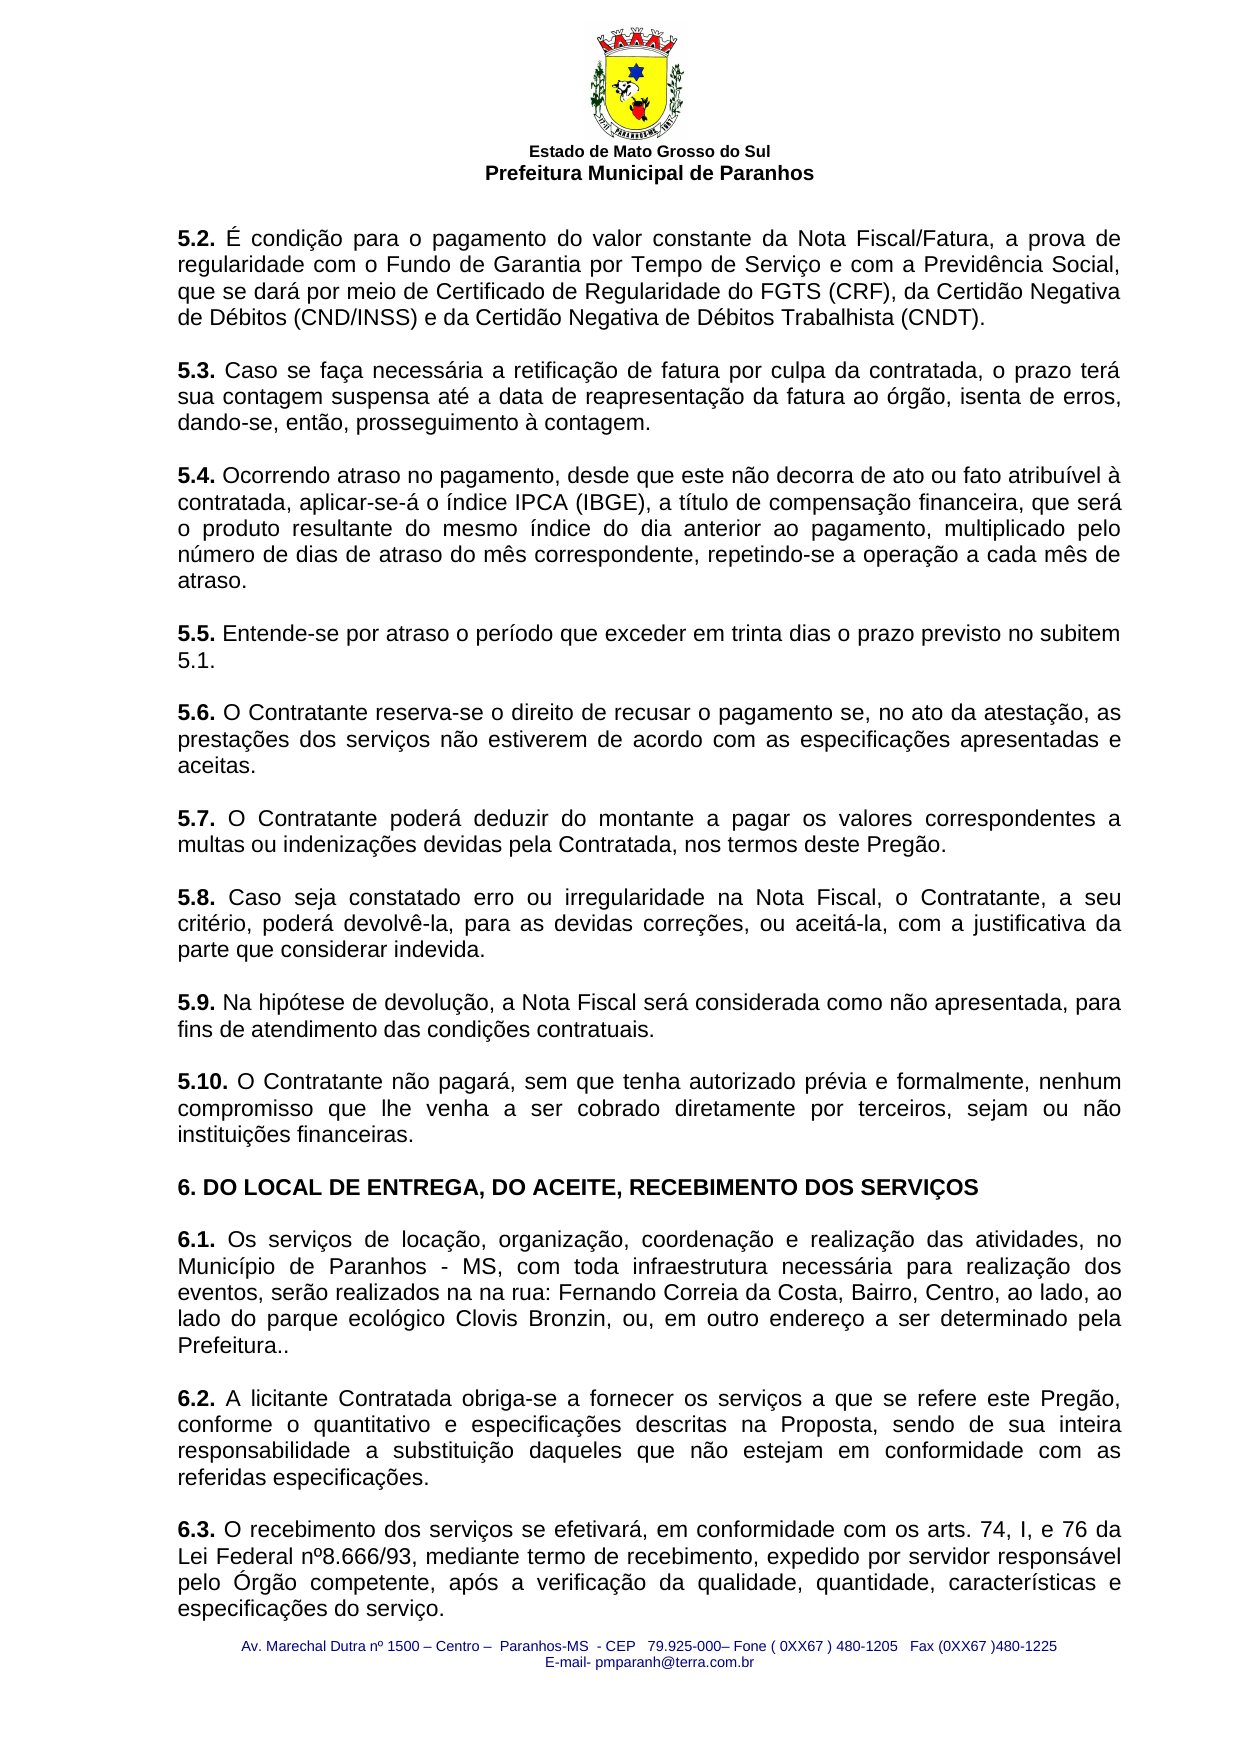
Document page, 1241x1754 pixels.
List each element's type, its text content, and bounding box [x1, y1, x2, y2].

text 5.5. Entende-se por atraso o período que exceder em trinta dias o prazo previsto no subitem 5.1. [177, 620, 1122, 673]
text 5.2. É condição para o pagamento do valor constante da Nota Fiscal/Fatura, a prova de regularidade com o Fundo de Garantia por Tempo de Serviço e com a Previdência Social, que se dará por meio de Certificado de Regularidade do FGTS (CRF), da Certidão Negativa de Débitos (CND/INSS) e da Certidão Negativa de Débitos Trabalhista (CNDT). [177, 225, 1122, 330]
text 6.1. Os serviços de locação, organização, coordenação e realização das atividades, no Município de Paranhos - MS, com toda infraestrutura necessária para realização dos eventos, serão realizados na na rua: Fernando Correia da Costa, Bairro, Centro, ao lado, ao lado do parque ecológico Clovis Bronzin, ou, em outro endereço a ser determinado pela Prefeitura.. [177, 1226, 1122, 1358]
text 6.3. O recebimento dos serviços se efetivará, em conformidade com os arts. 74, I, e 76 da Lei Federal nº8.666/93, mediante termo de recebimento, expedido por servidor responsável pelo Órgão competente, após a verificação da qualidade, quantidade, características e especificações do serviço. [177, 1516, 1122, 1622]
text 5.10. O Contratante não pagará, sem que tenha autorizado prévia e formalmente, nenhum compromisso que lhe venha a ser cobrado diretamente por terceiros, sejam ou não instituições financeiras. [177, 1068, 1122, 1147]
text 5.9. Na hipótese de devolução, a Nota Fiscal será considerada como não apresentada, para fins de atendimento das condições contratuais. [177, 989, 1122, 1042]
picture [584, 20, 688, 144]
text 5.8. Caso seja constatado erro ou irregularidade na Nota Fiscal, o Contratante, a seu critério, poderá devolvê-la, para as devidas correções, ou aceitá-la, com a justificativa da parte que considerar indevida. [177, 884, 1122, 963]
text 5.7. O Contratante poderá deduzir do montante a pagar os valores correspondentes a multas ou indenizações devidas pela Contratada, nos termos deste Pregão. [177, 805, 1122, 857]
text 5.3. Caso se faça necessária a retificação de fatura por culpa da contratada, o prazo terá sua contagem suspensa até a data de reapresentação da fatura ao órgão, isenta de erros, dando-se, então, prosseguimento à contagem. [177, 357, 1122, 436]
text 5.4. Ocorrendo atraso no pagamento, desde que este não decorra de ato ou fato atribuível à contratada, aplicar-se-á o índice IPCA (IBGE), a título de compensação financeira, que será o produto resultante do mesmo índice do dia anterior ao pagamento, multiplicado pelo número de dias de atraso do mês correspondente, repetindo-se a operação a cada mês de atraso. [177, 462, 1122, 594]
text 5.6. O Contratante reserva-se o direito de recusar o pagamento se, no ato da atestação, as prestações dos serviços não estiverem de acordo com as especificações apresentadas e aceitas. [177, 699, 1122, 778]
text 6.2. A licitante Contratada obriga-se a fornecer os serviços a que se refere este Pregão, conforme o quantitativo e especificações descritas na Proposta, sendo de sua inteira responsabilidade a substituição daqueles que não estejam em conformidade com as referidas especificações. [177, 1384, 1122, 1490]
text 6. DO LOCAL DE ENTREGA, DO ACEITE, RECEBIMENTO DOS SERVIÇOS [177, 1174, 1122, 1200]
